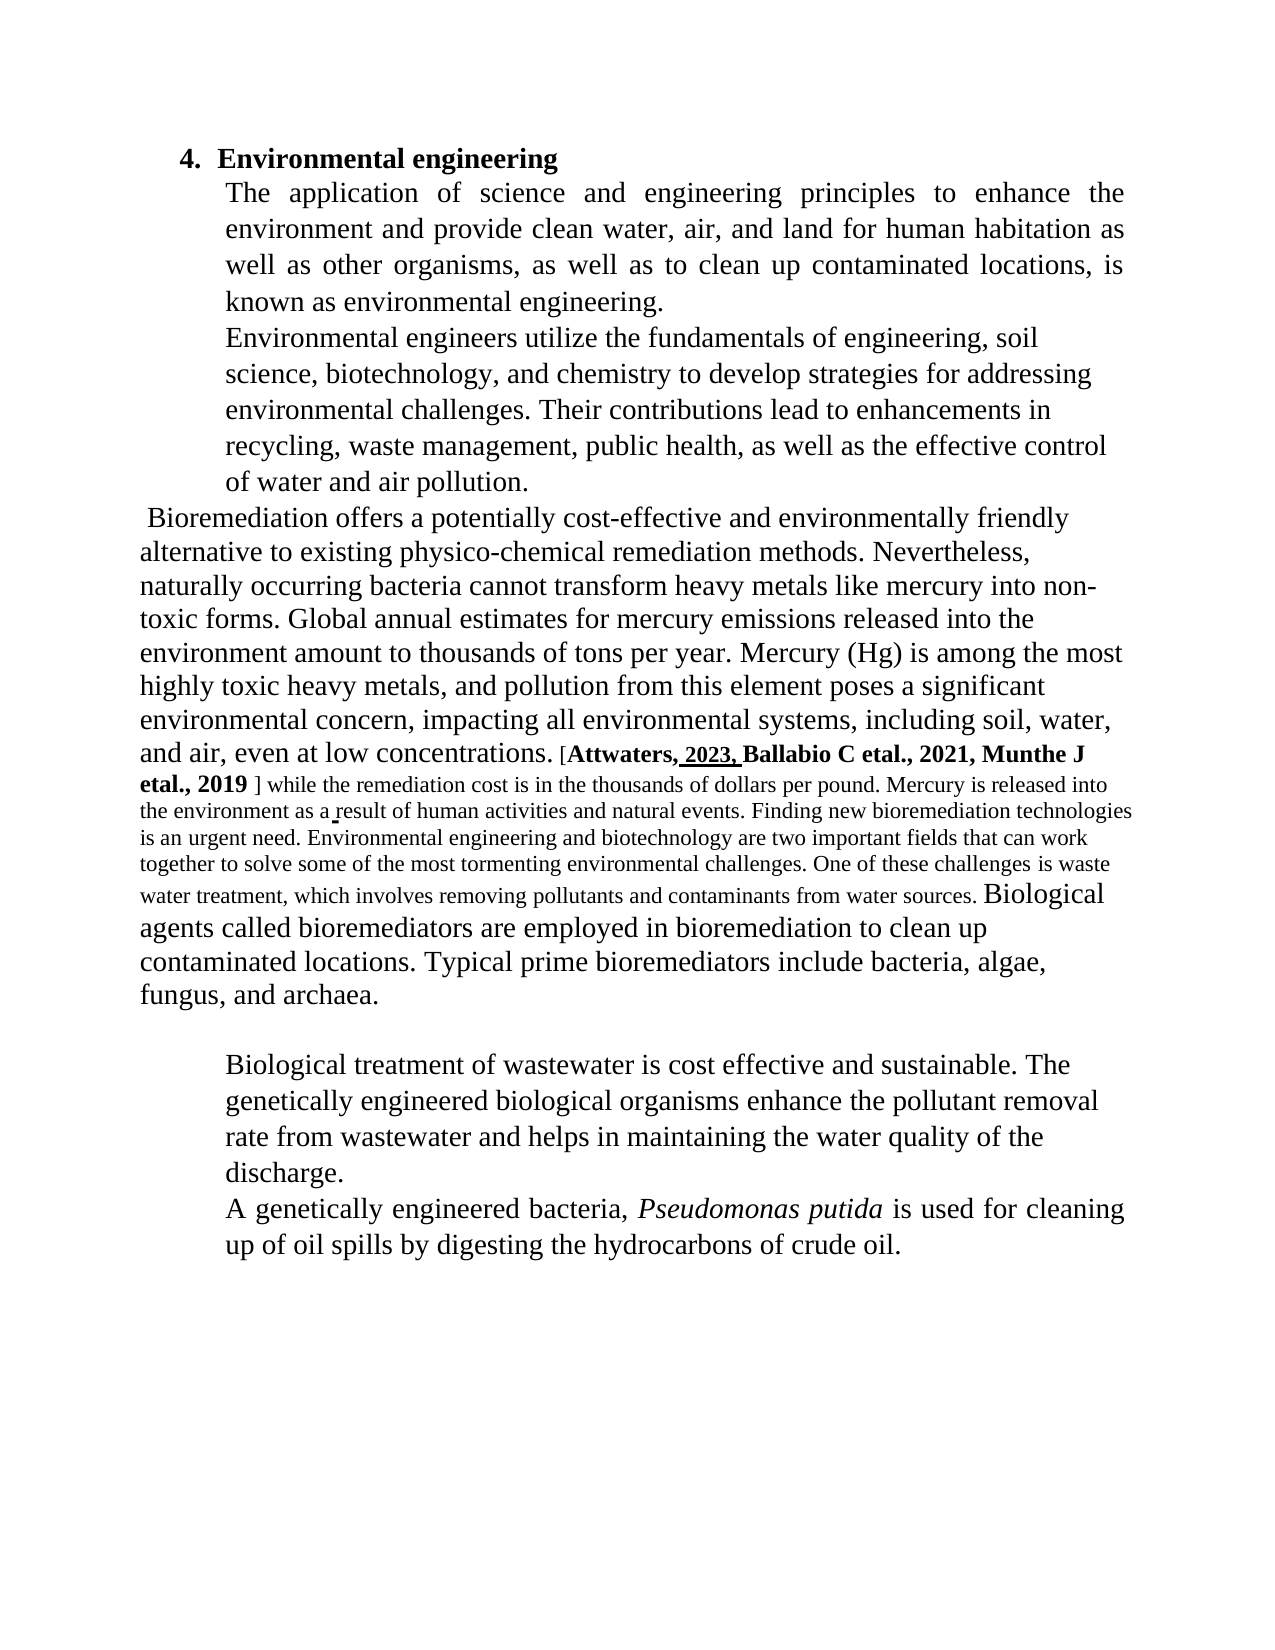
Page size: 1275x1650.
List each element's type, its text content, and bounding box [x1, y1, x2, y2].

subtitle Environmental engineering [179, 142, 1137, 175]
text The application of science and engineering principles to enhance the environment and provide clean water, air, and land for human habitation as well as other organisms, as well as to clean up contaminated locations, is known as environmental engineering. [225, 175, 1125, 317]
text A genetically engineered bacteria, Pseudomonas putida is used for cleaning up of oil spills by digesting the hydrocarbons of crude oil. [225, 1192, 1125, 1261]
text Bioremediation offers a potentially cost-effective and environmentally friendly alternative to existing physico-chemical remediation methods. Nevertheless, naturally occurring bacteria cannot transform heavy metals like mercury into non-toxic forms. Global annual estimates for mercury emissions released into the environment amount to thousands of tons per year. Mercury (Hg) is among the most highly toxic heavy metals, and pollution from this element poses a significant environmental concern, impacting all environmental systems, including soil, water, and air, even at low concentrations. [Attwaters, 2023, Ballabio C etal., 2021, Munthe J etal., 2019 ] while the remediation cost is in the thousands of dollars per pound. Mercury is released into the environment as a result of human activities and natural events. Finding new bioremediation technologies is an urgent need. Environmental engineering and biotechnology are two important fields that can work together to solve some of the most tormenting environmental challenges. One of these challenges is waste water treatment, which involves removing pollutants and contaminants from water sources. Biological agents called bioremediators are employed in bioremediation to clean up contaminated locations. Typical prime bioremediators include bacteria, algae, fungus, and archaea. [139, 501, 1137, 1011]
text Biological treatment of wastewater is cost effective and sustainable. The genetically engineered biological organisms enhance the pollutant removal rate from wastewater and helps in maintaining the water quality of the discharge. [225, 1047, 1137, 1189]
text Environmental engineers utilize the fundamentals of engineering, soil science, biotechnology, and chemistry to develop strategies for addressing environmental challenges. Their contributions lead to enhancements in recycling, waste management, public health, as well as the effective control of water and air pollution. [225, 320, 1137, 498]
